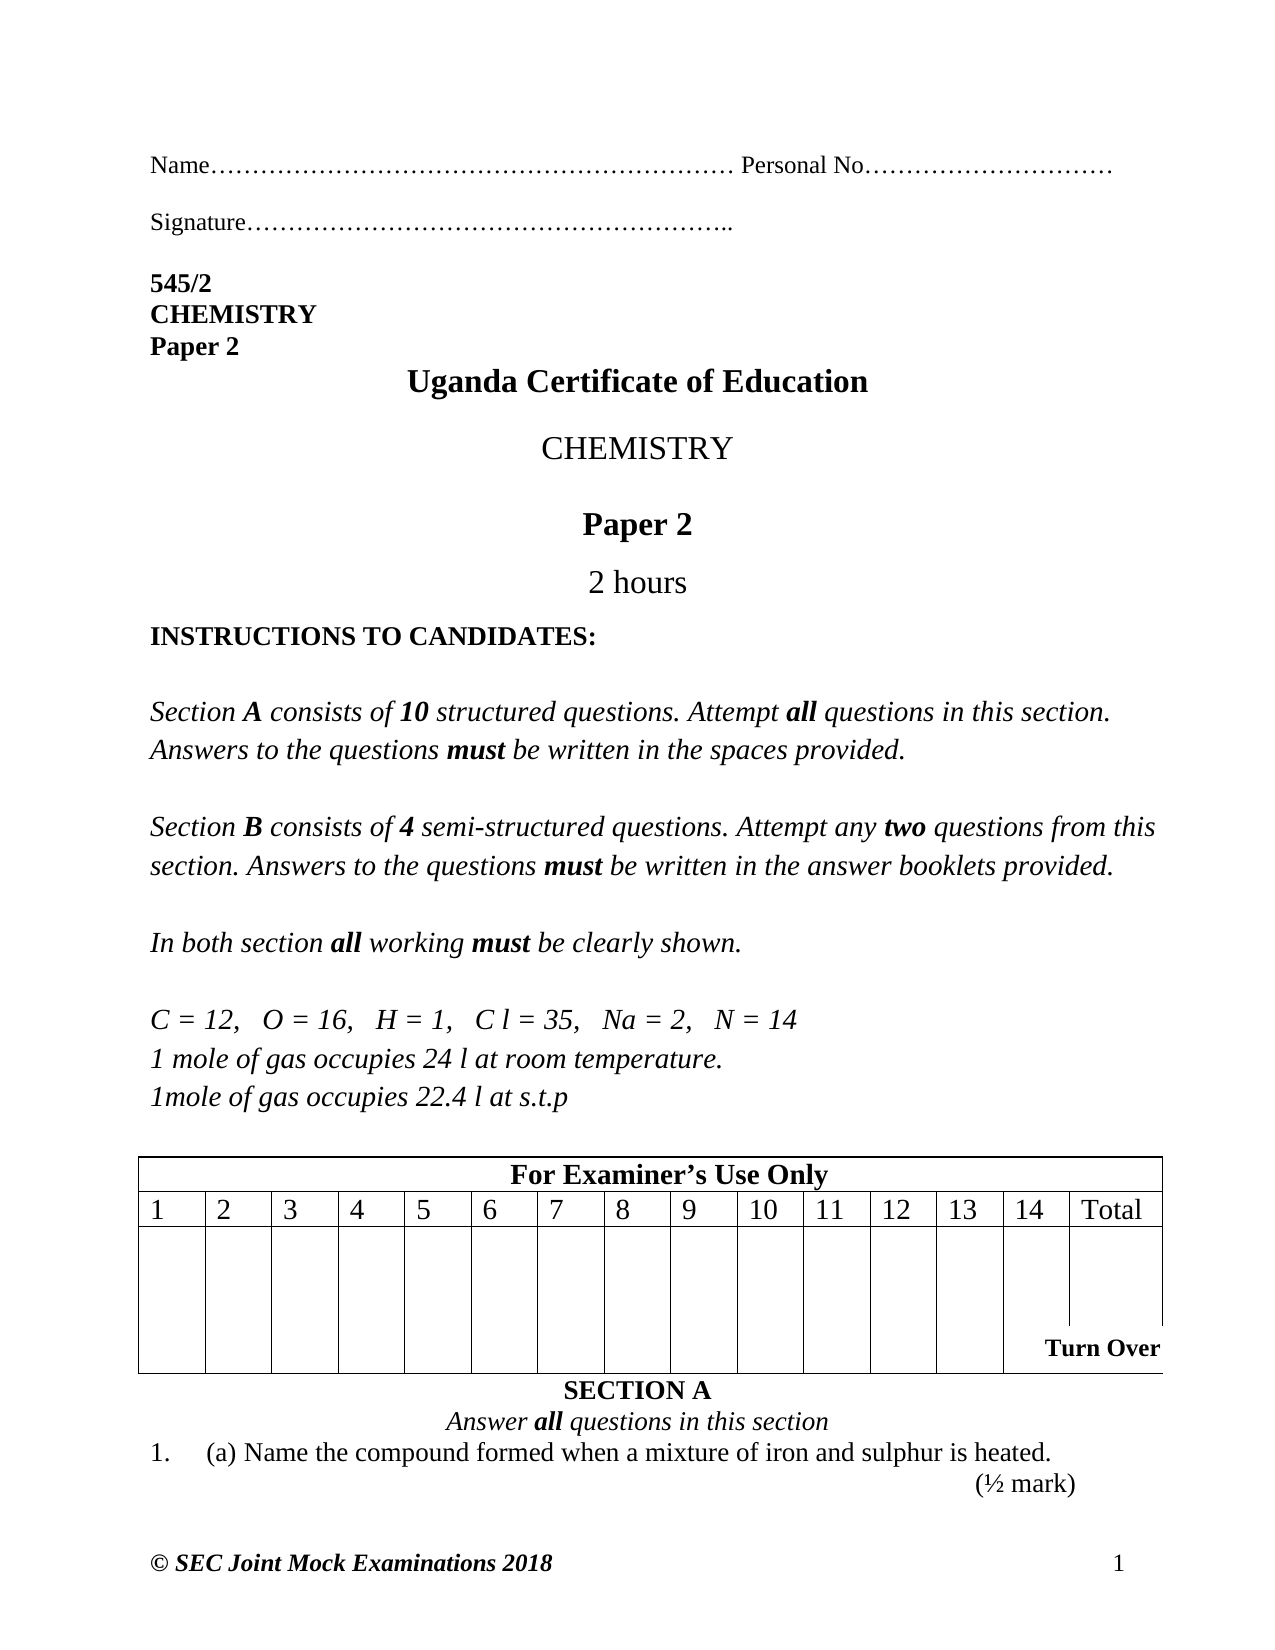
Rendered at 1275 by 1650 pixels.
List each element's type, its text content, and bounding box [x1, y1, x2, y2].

text Signature………………………………………………….. [150, 207, 1125, 236]
table_cell 12 [871, 1192, 936, 1226]
text In both section all working must be clearly shown. [150, 925, 1162, 959]
table_cell [1004, 1227, 1069, 1373]
text (½ mark) [150, 1467, 1125, 1498]
table_cell [272, 1227, 338, 1373]
table_cell [538, 1227, 604, 1373]
table_cell 10 [738, 1192, 803, 1226]
table_cell 9 [671, 1192, 737, 1226]
text CHEMISTRY [150, 298, 1125, 330]
text C = 12, O = 16, H = 1, C l = 35, Na = 2, N = 14 [150, 1002, 1162, 1036]
text 1. (a) Name the compound formed when a mixture of iron and sulphur is heated. [150, 1436, 1125, 1467]
table_cell [871, 1227, 936, 1373]
table_cell [339, 1227, 404, 1373]
text Name……………………………………………………… Personal No………………………… [150, 150, 1125, 179]
text CHEMISTRY [150, 428, 1125, 466]
table_cell [937, 1227, 1003, 1373]
table_cell Total [1070, 1192, 1162, 1226]
text Answer all questions in this section [150, 1405, 1125, 1436]
table_cell 5 [405, 1192, 471, 1226]
text Paper 2 [150, 504, 1125, 543]
table_cell 13 [937, 1192, 1003, 1226]
table_cell [671, 1227, 737, 1373]
table_cell [1070, 1227, 1162, 1326]
text Paper 2 [150, 330, 1125, 361]
text Answers to the questions must be written in the spaces provided. [150, 732, 1162, 766]
text Uganda Certificate of Education [150, 361, 1125, 399]
text Section B consists of 4 semi-structured questions. Attempt any two questions from this section. Answers to the questions must be written in the answer booklets provided. [150, 809, 1162, 882]
table_cell 4 [339, 1192, 404, 1226]
table_cell [605, 1227, 670, 1373]
table_cell 7 [538, 1192, 604, 1226]
text INSTRUCTIONS TO CANDIDATES: [150, 619, 1162, 651]
text 545/2 [150, 267, 1125, 298]
table_cell 14 [1004, 1192, 1069, 1226]
table_cell 11 [804, 1192, 870, 1226]
table_cell [405, 1227, 471, 1373]
text 1mole of gas occupies 22.4 l at s.t.p [150, 1079, 1162, 1113]
text 2 hours [150, 562, 1125, 600]
table_cell 3 [272, 1192, 338, 1226]
table_header For Examiner’s Use Only [139, 1158, 1162, 1191]
table_cell [139, 1227, 205, 1373]
table_cell [206, 1227, 271, 1373]
table_cell 6 [472, 1192, 537, 1226]
text SECTION A [150, 1374, 1125, 1405]
table_cell 8 [605, 1192, 670, 1226]
text 1 mole of gas occupies 24 l at room temperature. [150, 1041, 1162, 1074]
text Section A consists of 10 structured questions. Attempt all questions in this section. [150, 694, 1162, 727]
table_cell [804, 1227, 870, 1373]
table_cell [738, 1227, 803, 1373]
table_cell [472, 1227, 537, 1373]
table_cell 2 [206, 1192, 271, 1226]
table_cell 1 [139, 1192, 205, 1226]
